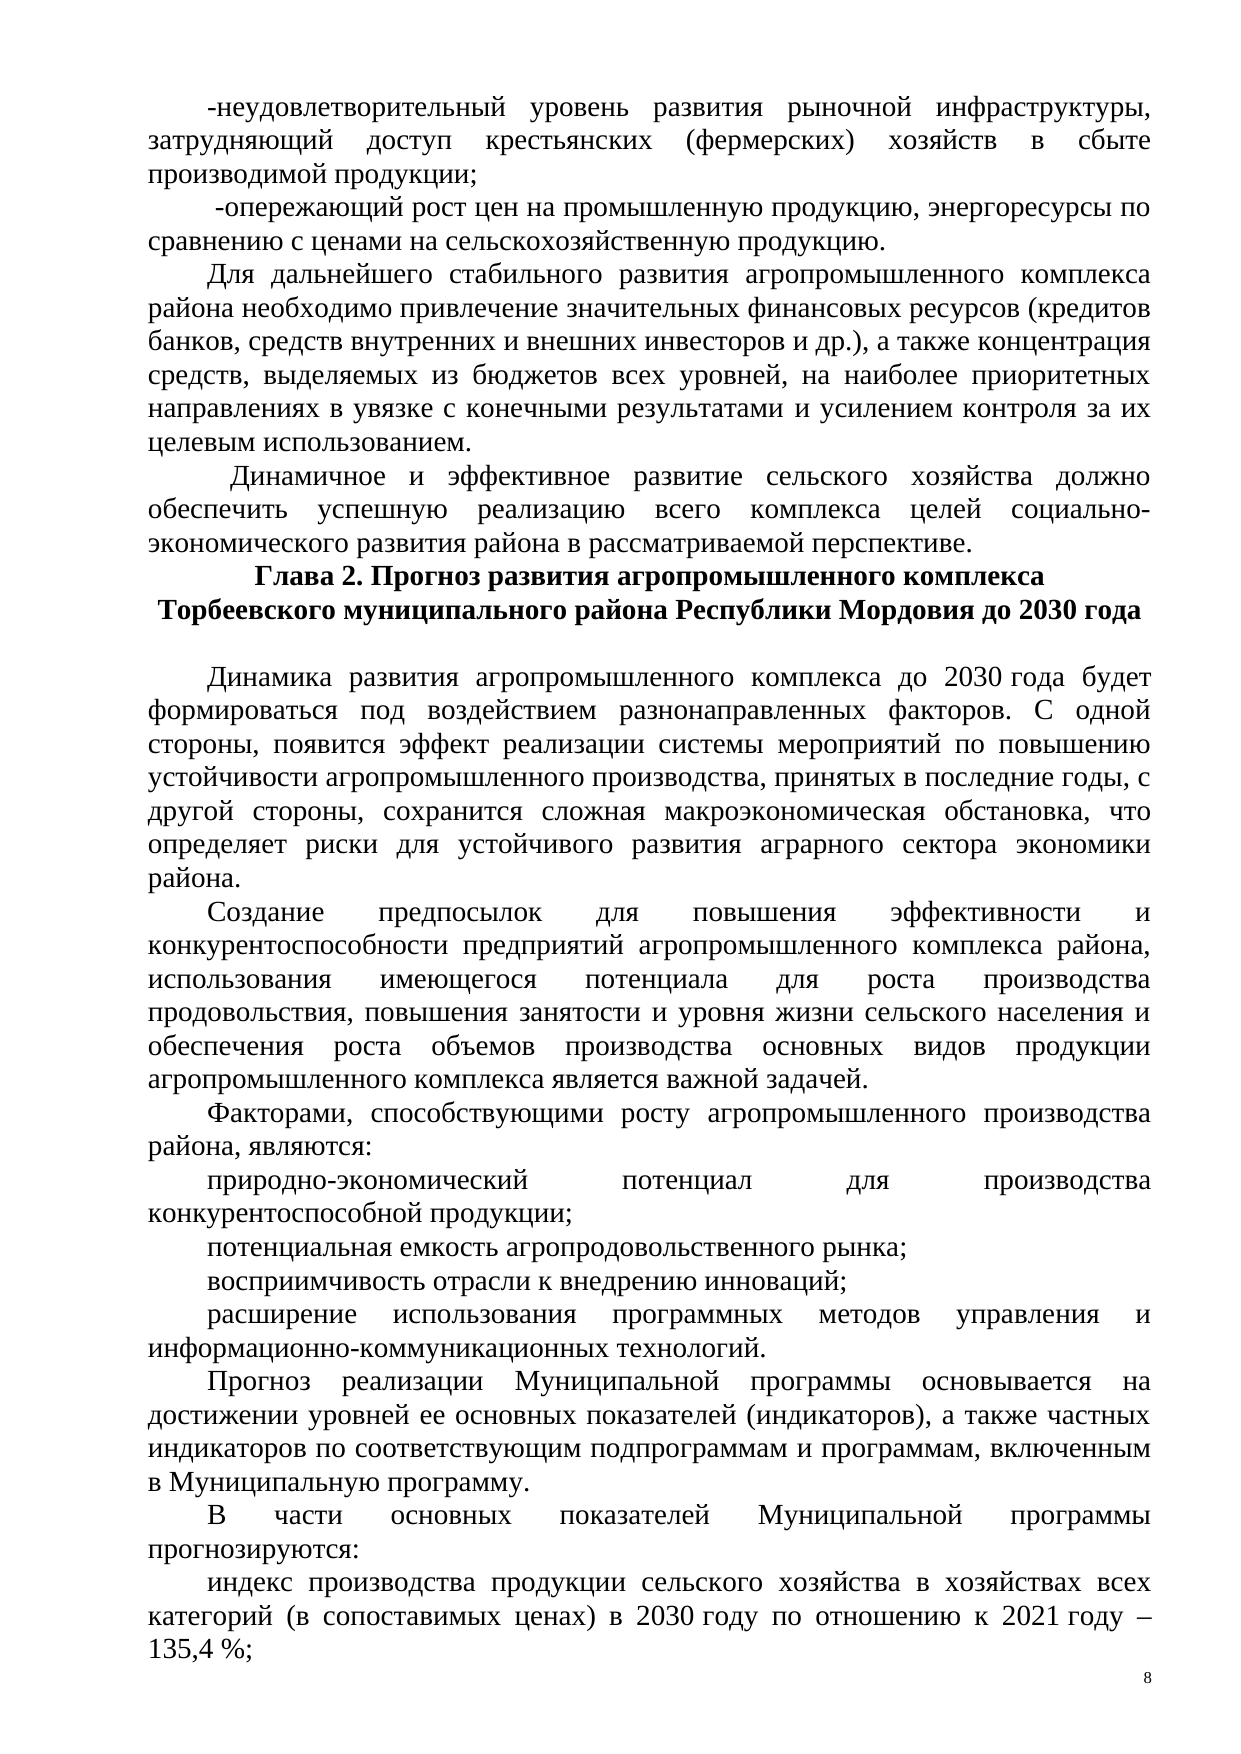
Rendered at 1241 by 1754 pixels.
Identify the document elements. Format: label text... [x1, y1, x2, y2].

text Для дальнейшего стабильного развития агропромышленного комплекса района необходимо привлечение значительных финансовых ресурсов (кредитов банков, средств внутренних и внешних инвесторов и др.), а также концентрация средств, выделяемых из бюджетов всех уровней, на наиболее приоритетных направлениях в увязке с конечными результатами и усилением контроля за их целевым использованием. [148, 256, 1152, 458]
text восприимчивость отрасли к внедрению инноваций; [148, 1263, 1152, 1296]
text Динамичное и эффективное развитие сельского хозяйства должно обеспечить успешную реализацию всего комплекса целей социально-экономического развития района в рассматриваемой перспективе. [148, 458, 1152, 558]
text В части основных показателей Муниципальной программы прогнозируются: [148, 1497, 1152, 1564]
text потенциальная емкость агропродовольственного рынка; [148, 1229, 1152, 1263]
text -опережающий рост цен на промышленную продукцию, энергоресурсы по сравнению с ценами на сельскохозяйственную продукцию. [148, 189, 1152, 256]
text индекс производства продукции сельского хозяйства в хозяйствах всех категорий (в сопоставимых ценах) в 2030 году по отношению к 2021 году – 135,4 %; [148, 1564, 1152, 1665]
text расширение использования программных методов управления и информационно-коммуникационных технологий. [148, 1296, 1152, 1363]
text -неудовлетворительный уровень развития рыночной инфраструктуры, затрудняющий доступ крестьянских (фермерских) хозяйств в сбыте производимой продукции; [148, 89, 1152, 189]
text Факторами, способствующими росту агропромышленного производства района, являются: [148, 1095, 1152, 1162]
text природно-экономический потенциал для производства конкурентоспособной продукции; [148, 1162, 1152, 1229]
text Глава 2. Прогноз развития агропромышленного комплекса Торбеевского муниципального района Республики Мордовия до 2030 года [148, 558, 1152, 625]
text Создание предпосылок для повышения эффективности и конкурентоспособности предприятий агропромышленного комплекса района, использования имеющегося потенциала для роста производства продовольствия, повышения занятости и уровня жизни сельского населения и обеспечения роста объемов производства основных видов продукции агропромышленного комплекса является важной задачей. [148, 894, 1152, 1095]
text Прогноз реализации Муниципальной программы основывается на достижении уровней ее основных показателей (индикаторов), а также частных индикаторов по соответствующим подпрограммам и программам, включенным в Муниципальную программу. [148, 1363, 1152, 1497]
text Динамика развития агропромышленного комплекса до 2030 года будет формироваться под воздействием разнонаправленных факторов. С одной стороны, появится эффект реализации системы мероприятий по повышению устойчивости агропромышленного производства, принятых в последние годы, с другой стороны, сохранится сложная макроэкономическая обстановка, что определяет риски для устойчивого развития аграрного сектора экономики района. [148, 659, 1152, 894]
